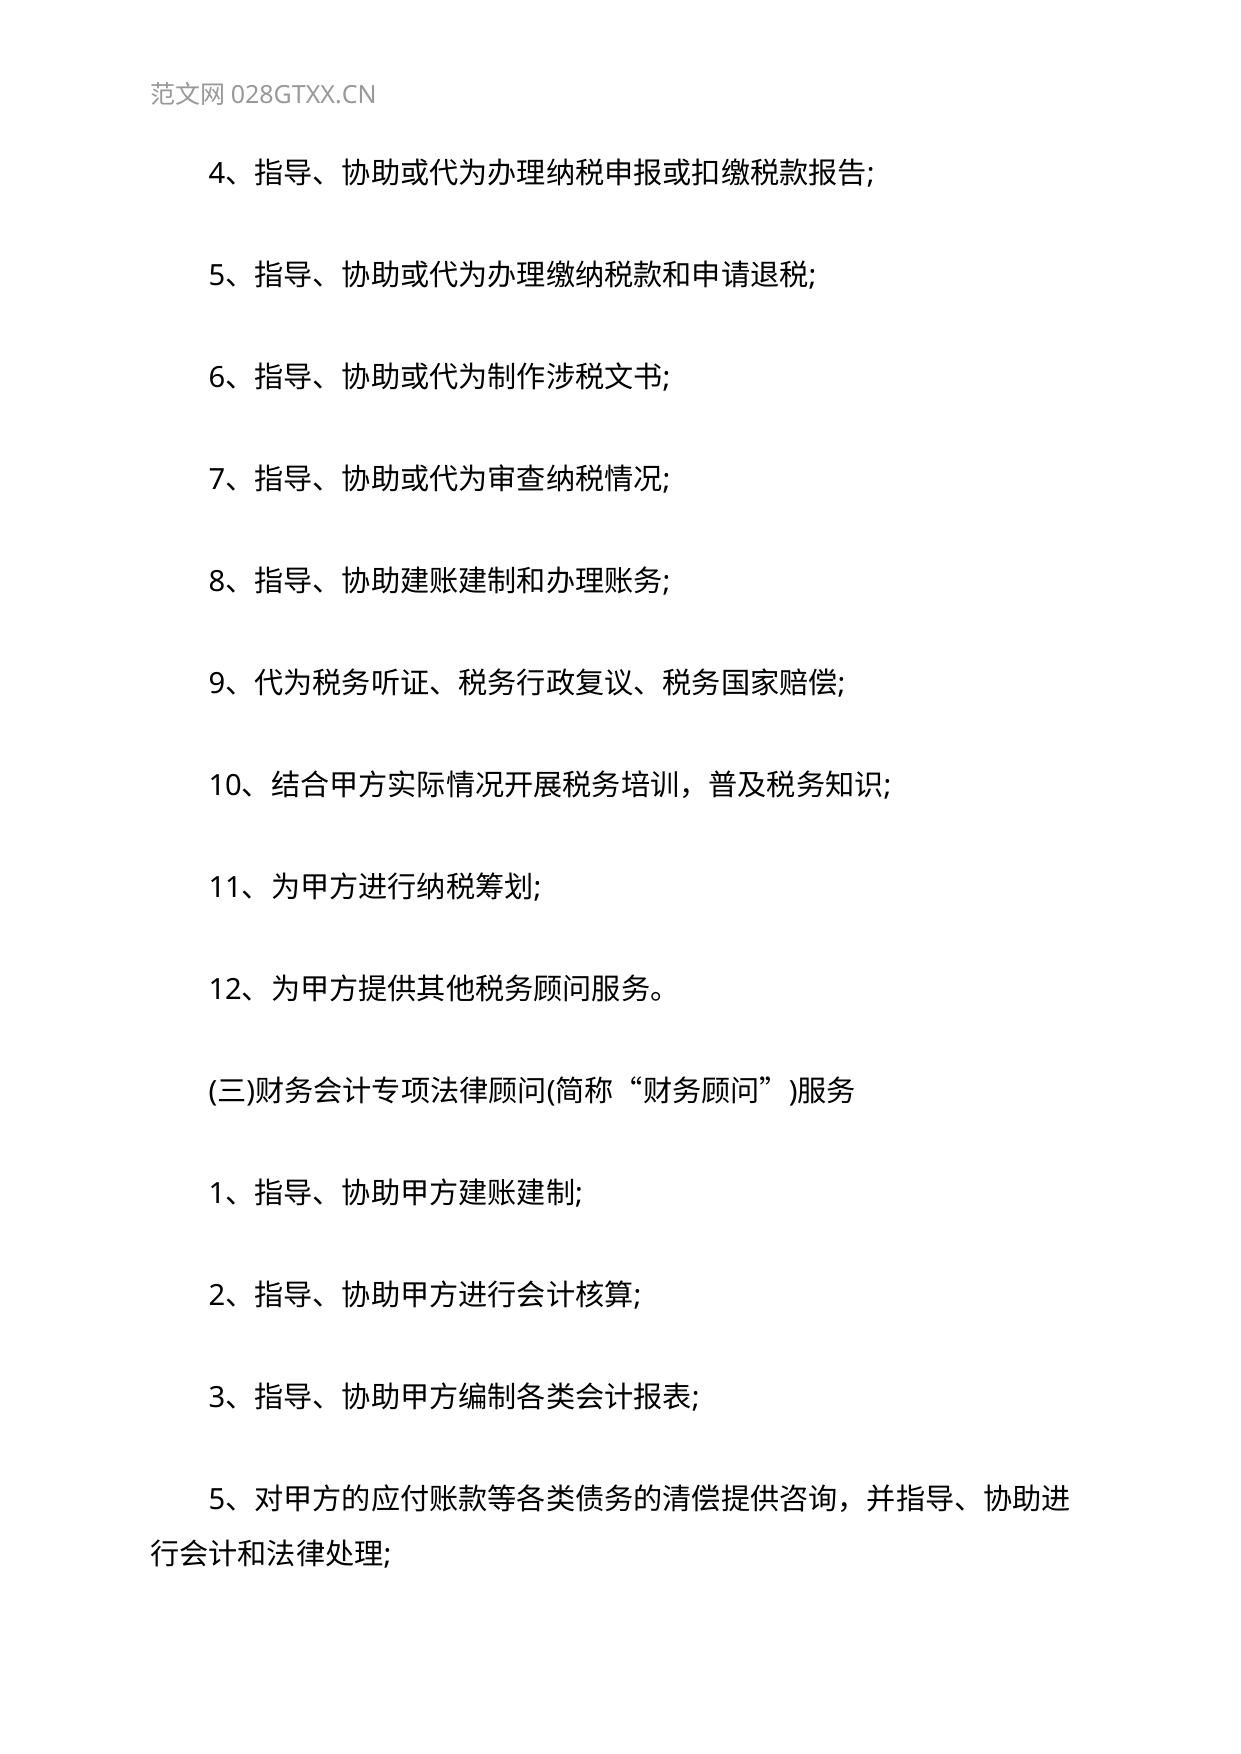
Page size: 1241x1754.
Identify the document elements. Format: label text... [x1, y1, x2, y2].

text 6、指导、协助或代为制作涉税文书; [150, 354, 1090, 396]
text 11、为甲方进行纳税筹划; [150, 864, 1090, 906]
text 4、指导、协助或代为办理纳税申报或扣缴税款报告; [150, 150, 1090, 192]
text 12、为甲方提供其他税务顾问服务。 [150, 966, 1090, 1008]
text 5、对甲方的应付账款等各类债务的清偿提供咨询，并指导、协助进行会计和法律处理; [150, 1476, 1090, 1573]
text 8、指导、协助建账建制和办理账务; [150, 558, 1090, 600]
text 1、指导、协助甲方建账建制; [150, 1170, 1090, 1212]
text 5、指导、协助或代为办理缴纳税款和申请退税; [150, 252, 1090, 294]
text 10、结合甲方实际情况开展税务培训，普及税务知识; [150, 762, 1090, 804]
text (三)财务会计专项法律顾问(简称“财务顾问”)服务 [150, 1068, 1090, 1110]
text 9、代为税务听证、税务行政复议、税务国家赔偿; [150, 660, 1090, 702]
text 7、指导、协助或代为审查纳税情况; [150, 456, 1090, 498]
text 2、指导、协助甲方进行会计核算; [150, 1272, 1090, 1314]
text 3、指导、协助甲方编制各类会计报表; [150, 1374, 1090, 1416]
